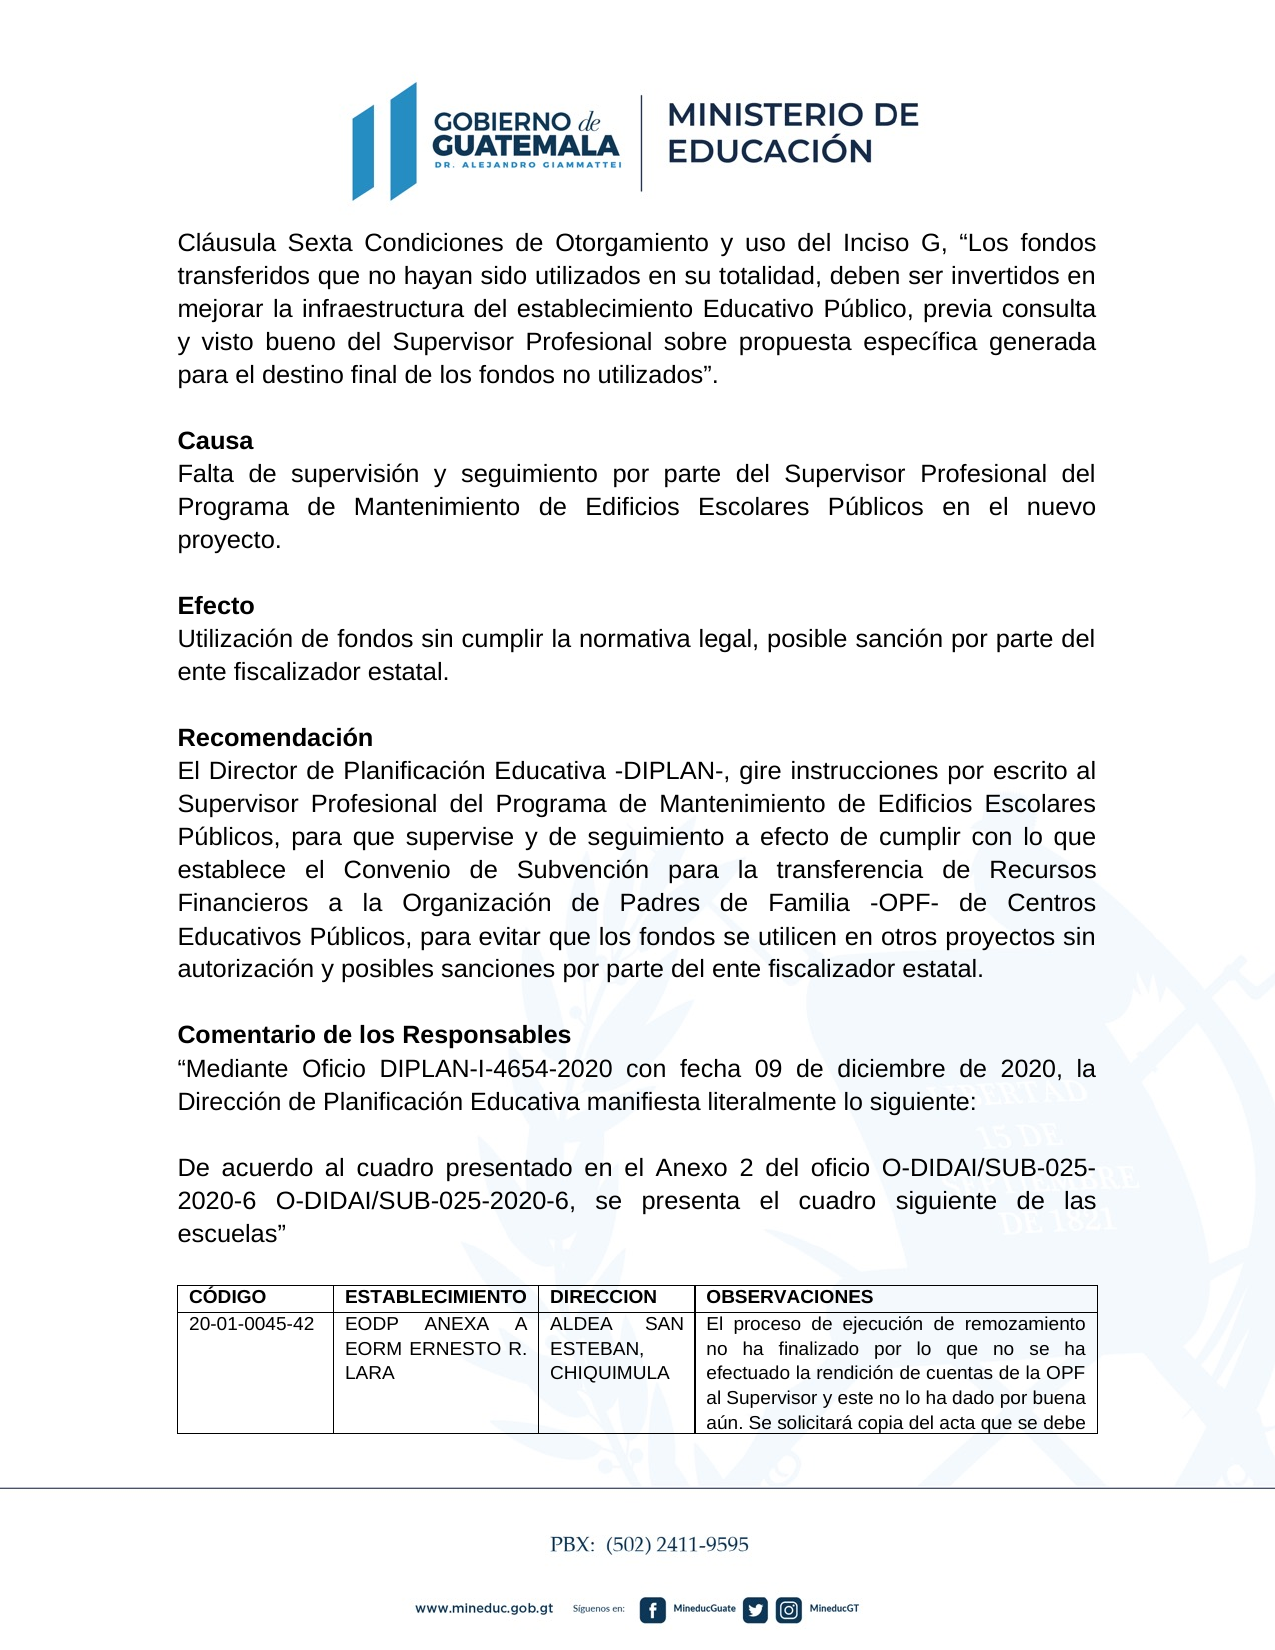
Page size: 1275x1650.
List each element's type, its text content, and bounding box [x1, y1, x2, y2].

text Efecto [177, 591, 1098, 620]
table_header CÓDIGO [178, 1286, 333, 1312]
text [177, 228, 1098, 389]
text Falta de supervisión y seguimiento por parte del Supervisor Profesional del Programa de Mantenimiento de Edificios Escolares Públicos en el nuevo proyecto. [177, 459, 1098, 554]
text Causa [177, 426, 1098, 455]
table_header DIRECCION [539, 1286, 694, 1312]
table_header OBSERVACIONES [696, 1286, 1097, 1312]
text Comentario de los Responsables [177, 1021, 1098, 1049]
text El Director de Planificación Educativa -DIPLAN-, gire instrucciones por escrito al Supervisor Profesional del Programa de Mantenimiento de Edificios Escolares Públicos, para que supervise y de seguimiento a efecto de cumplir con lo que establece el Convenio de Subvención para la transferencia de Recursos Financieros a la Organización de Padres de Familia -OPF- de Centros Educativos Públicos, para evitar que los fondos se utilicen en otros proyectos sin autorización y posibles sanciones por parte del ente fiscalizador estatal. [177, 756, 1098, 983]
text “Mediante Oficio DIPLAN-I-4654-2020 con fecha 09 de diciembre de 2020, la Dirección de Planificación Educativa manifiesta literalmente lo siguiente: [177, 1053, 1098, 1115]
text Utilización de fondos sin cumplir la normativa legal, posible sanción por parte del ente fiscalizador estatal. [177, 624, 1098, 686]
table_cell 20-01-0045-42 [178, 1313, 333, 1433]
text De acuerdo al cuadro presentado en el Anexo 2 del oficio O-DIDAI/SUB-025-2020-6 O-DIDAI/SUB-025-2020-6, se presenta el cuadro siguiente de las escuelas” [177, 1153, 1098, 1247]
text Recomendación [177, 723, 1098, 752]
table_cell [539, 1313, 694, 1433]
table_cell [334, 1313, 538, 1433]
picture [0, 25, 1275, 1650]
table_header ESTABLECIMIENTO [334, 1286, 538, 1312]
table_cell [696, 1313, 1097, 1433]
